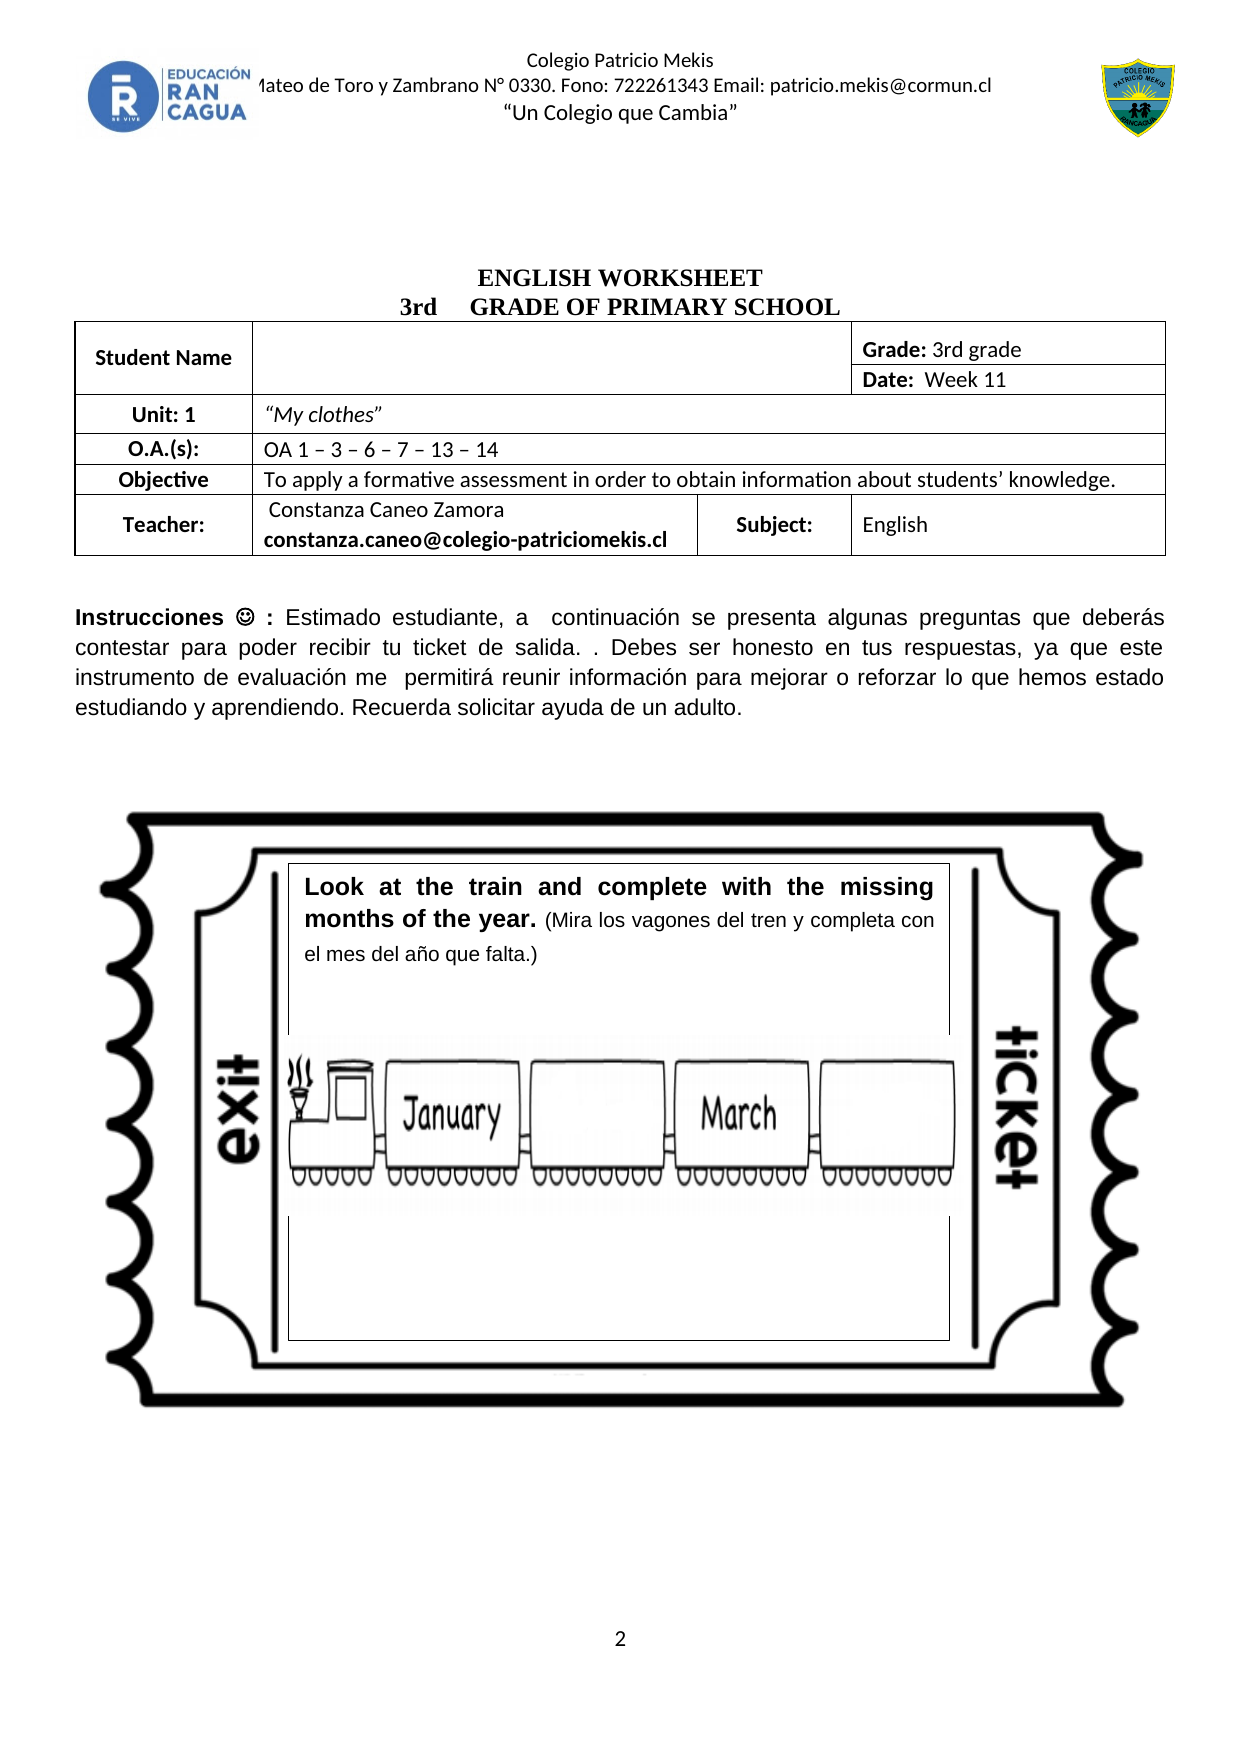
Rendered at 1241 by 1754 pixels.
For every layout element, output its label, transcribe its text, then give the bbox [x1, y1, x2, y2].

table_cell To apply a formative assessment in order to obtain information about students’ knowledge. [253, 465, 1165, 494]
text Instrucciones : Estimado estudiante, a continuación se presenta algunas preguntas que deberás contestar para poder recibir tu ticket de salida. . Debes ser honesto en tus respuestas, ya que este instrumento de evaluación me permitirá reunir información para mejorar o reforzar lo que hemos estado estudiando y aprendiendo. Recuerda solicitar ayuda de un adulto. [75, 603, 1165, 720]
picture [1095, 51, 1177, 139]
table_cell Constanza Caneo Zamora constanza.caneo@colegio-patriciomekis.cl [253, 495, 697, 555]
table_cell Subject: [698, 495, 851, 555]
text ENGLISH WORKSHEET [75, 263, 1165, 292]
table_cell OA 1 – 3 – 6 – 7 – 13 – 14 [253, 434, 1165, 464]
table_header [253, 322, 851, 394]
picture [75, 792, 1163, 1429]
table_cell “My clothes” [253, 395, 1165, 433]
text 3rd GRADE OF PRIMARY SCHOOL [75, 292, 1165, 321]
table_header Student Name [76, 322, 252, 394]
table_header Grade: 3rd grade [852, 322, 1165, 364]
table_cell Date: Week 11 [852, 365, 1165, 394]
table_cell Teacher: [76, 495, 252, 555]
table_cell English [852, 495, 1165, 555]
picture [75, 48, 259, 139]
table_cell Objective [76, 465, 252, 494]
table_cell O.A.(s): [76, 434, 252, 464]
table_cell Unit: 1 [76, 395, 252, 433]
